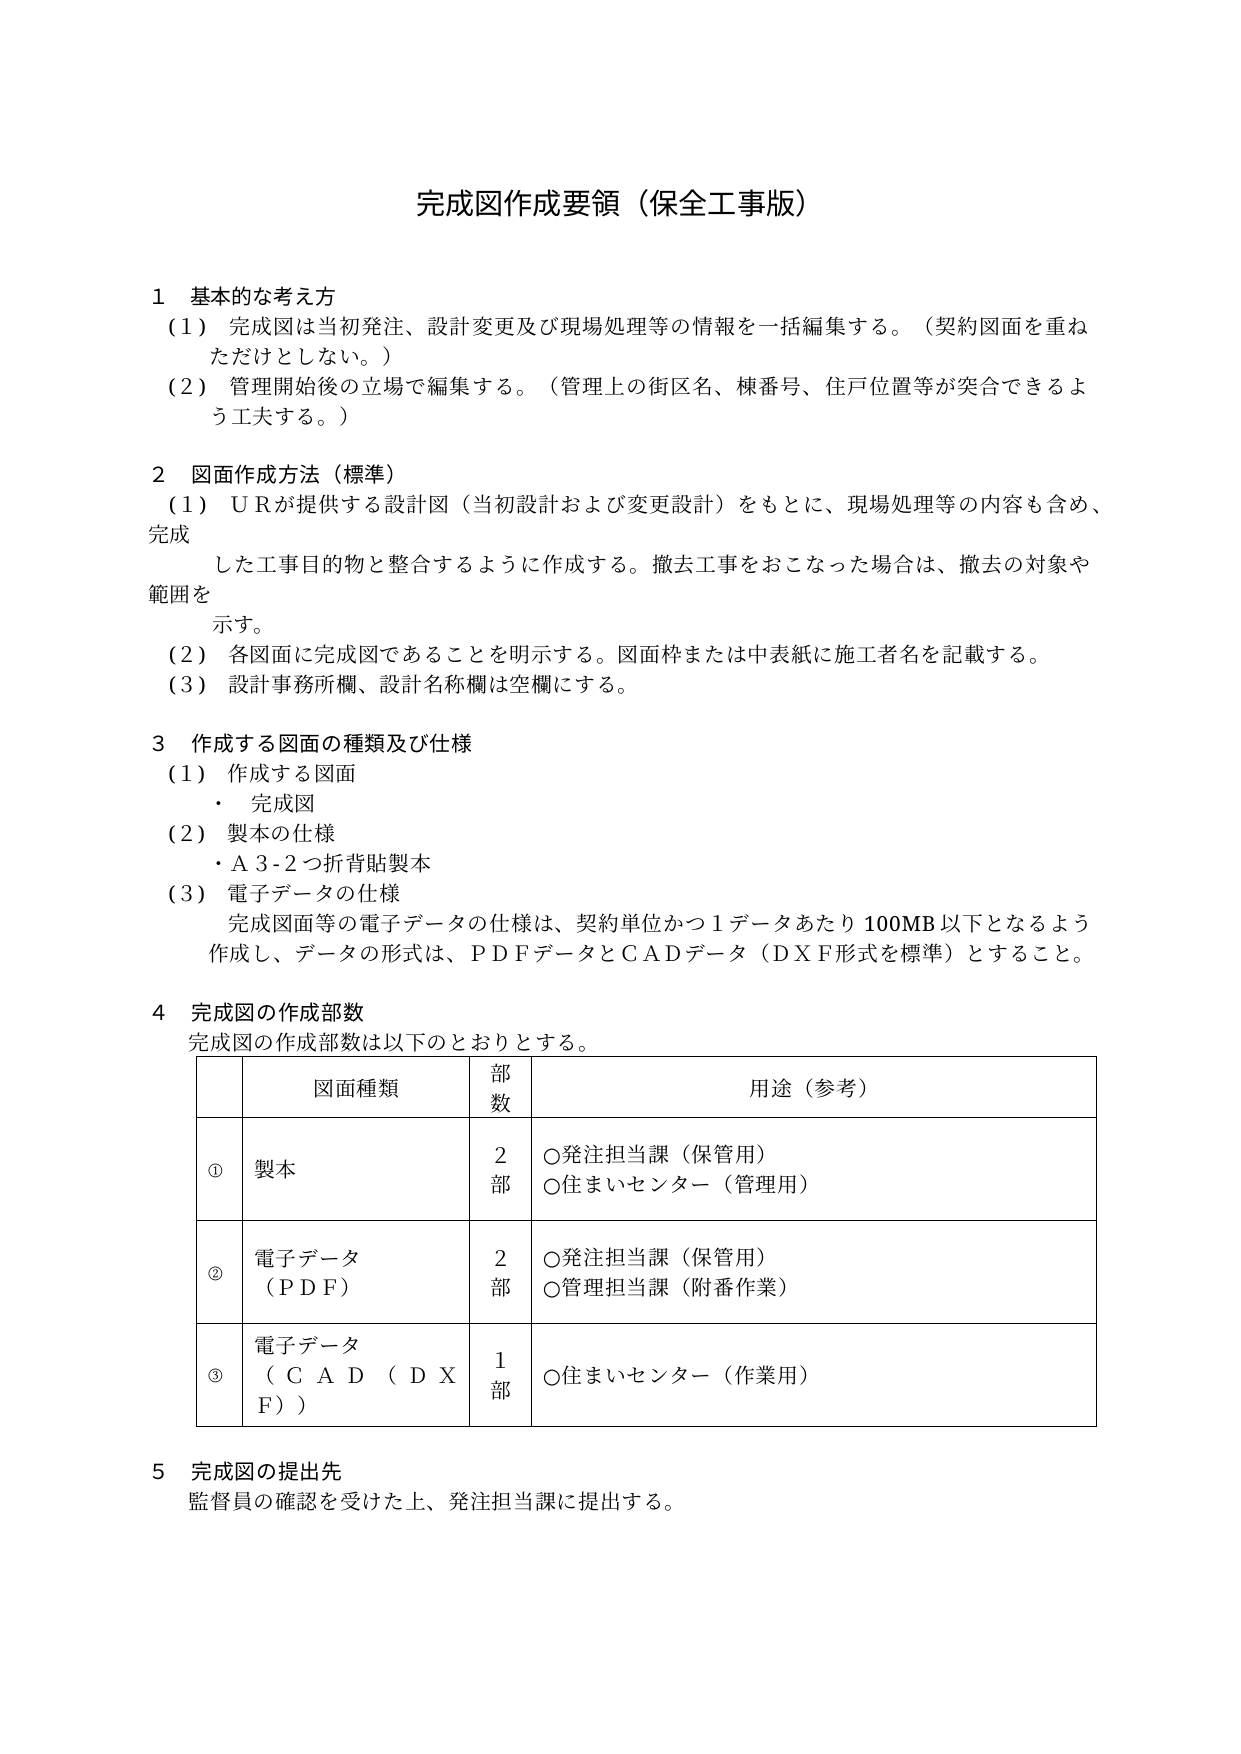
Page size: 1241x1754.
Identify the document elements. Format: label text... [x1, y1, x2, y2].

table_cell 製本 [243, 1118, 469, 1220]
table_cell ○発注担当課（保管用） ○住まいセンター（管理用） [532, 1118, 1096, 1220]
table_cell 電子データ （ＰＤＦ） [243, 1221, 469, 1323]
text (３) 電子データの仕様 [168, 877, 1092, 908]
table_cell ① [197, 1118, 242, 1220]
table_cell ② [197, 1221, 242, 1323]
text 完成図の作成部数は以下のとおりとする。 [168, 1026, 1092, 1056]
text ２ 図面作成方法（標準） [148, 458, 1092, 489]
table_cell 電子データ （ＣＡＤ（ＤＸＦ）） [243, 1324, 469, 1426]
table_cell ○住まいセンター（作業用） [532, 1324, 1096, 1426]
text (１) 作成する図面 [168, 757, 1092, 787]
text １ 基本的な考え方 [148, 280, 1092, 310]
text 示す。 [148, 608, 1092, 638]
table_cell ○発注担当課（保管用） ○管理担当課（附番作業） [532, 1221, 1096, 1323]
text ・Ａ３-２つ折背貼製本 [208, 847, 1092, 877]
text 完成図作成要領（保全工事版） [148, 181, 1092, 223]
table_header 図面種類 [243, 1057, 469, 1117]
table_header 用途（参考） [532, 1057, 1096, 1117]
table_header 部数 [470, 1057, 531, 1117]
table_cell ２部 [470, 1221, 531, 1323]
text ・ 完成図 [208, 787, 1092, 817]
table_cell ③ [197, 1324, 242, 1426]
text 監督員の確認を受けた上、発注担当課に提出する。 [168, 1485, 1092, 1515]
text (１) ＵＲが提供する設計図（当初設計および変更設計）をもとに、現場処理等の内容も含め、完成 [148, 489, 1092, 549]
text (３) 設計事務所欄、設計名称欄は空欄にする。 [148, 668, 1092, 699]
text (２) 各図面に完成図であることを明示する。図面枠または中表紙に施工者名を記載する。 [148, 638, 1092, 668]
text ５ 完成図の提出先 [148, 1455, 1092, 1485]
text 完成図面等の電子データの仕様は、契約単位かつ１データあたり100MB以下となるよう作成し、データの形式は、ＰＤＦデータとＣＡＤデータ（ＤＸＦ形式を標準）とすること。 [208, 908, 1092, 968]
table_cell １部 [470, 1324, 531, 1426]
text (２) 管理開始後の立場で編集する。（管理上の街区名、棟番号、住戸位置等が突合できるよう工夫する。） [168, 370, 1092, 430]
text (１) 完成図は当初発注、設計変更及び現場処理等の情報を一括編集する。（契約図面を重ねただけとしない。） [168, 310, 1092, 370]
text (２) 製本の仕様 [168, 817, 1092, 847]
table_cell ２部 [470, 1118, 531, 1220]
text ４ 完成図の作成部数 [148, 996, 1092, 1026]
table_header [197, 1057, 242, 1117]
text ３ 作成する図面の種類及び仕様 [148, 727, 1092, 757]
text した工事目的物と整合するように作成する。撤去工事をおこなった場合は、撤去の対象や範囲を [148, 549, 1092, 608]
